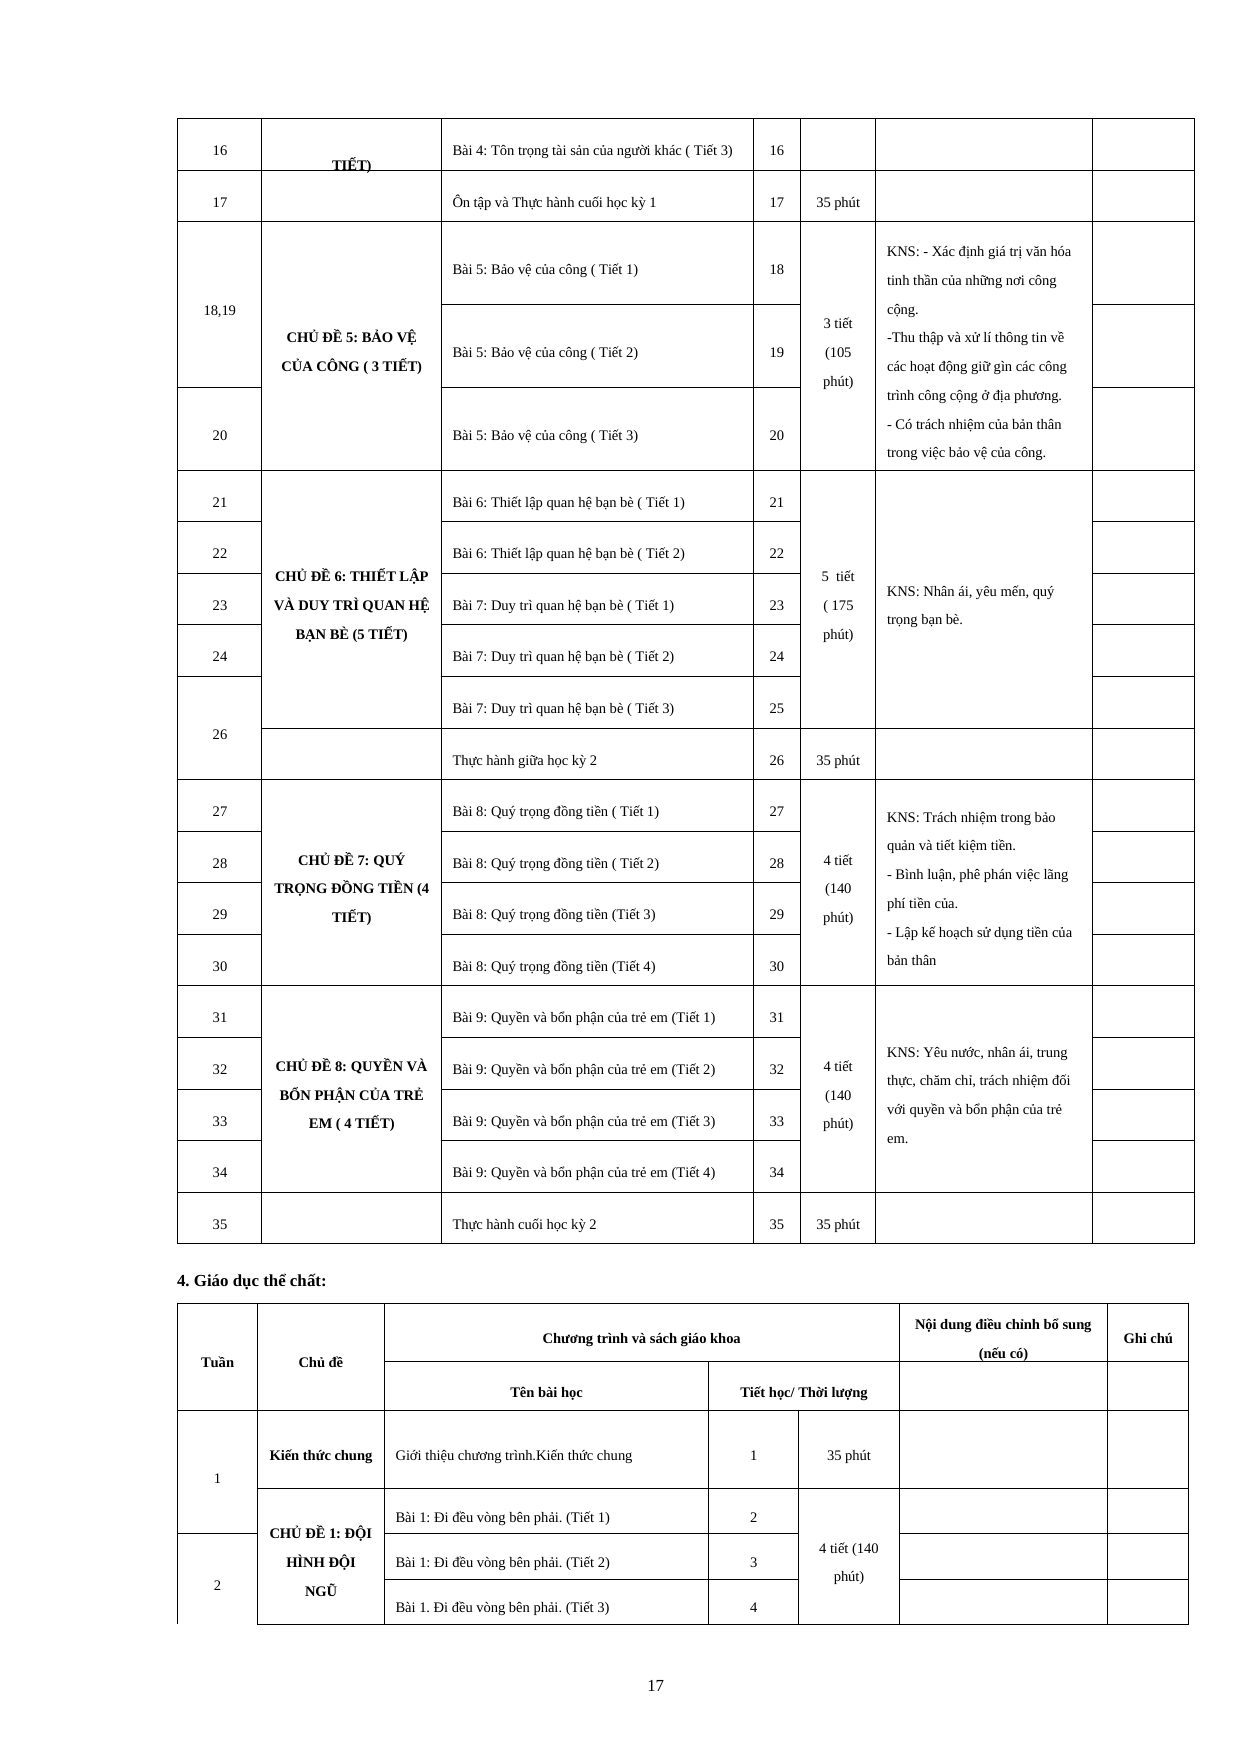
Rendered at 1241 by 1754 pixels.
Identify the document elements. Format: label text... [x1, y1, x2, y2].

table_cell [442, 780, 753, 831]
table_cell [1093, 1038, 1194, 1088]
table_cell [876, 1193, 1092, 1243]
table_cell [876, 171, 1092, 221]
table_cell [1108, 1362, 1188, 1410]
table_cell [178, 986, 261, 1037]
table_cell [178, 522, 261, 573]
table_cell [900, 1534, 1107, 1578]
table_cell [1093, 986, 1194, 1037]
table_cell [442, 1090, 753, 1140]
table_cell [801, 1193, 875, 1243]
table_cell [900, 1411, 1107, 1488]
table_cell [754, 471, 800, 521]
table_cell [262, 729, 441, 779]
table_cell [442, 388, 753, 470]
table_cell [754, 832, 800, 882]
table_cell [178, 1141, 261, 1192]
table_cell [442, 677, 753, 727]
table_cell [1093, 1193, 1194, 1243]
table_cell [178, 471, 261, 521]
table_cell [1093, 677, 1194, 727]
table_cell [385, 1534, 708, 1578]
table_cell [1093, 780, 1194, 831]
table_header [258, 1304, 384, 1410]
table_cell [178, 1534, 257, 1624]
table_cell 17 [178, 171, 261, 221]
table_cell [1093, 171, 1194, 221]
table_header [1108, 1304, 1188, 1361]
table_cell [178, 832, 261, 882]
table_cell [262, 171, 441, 221]
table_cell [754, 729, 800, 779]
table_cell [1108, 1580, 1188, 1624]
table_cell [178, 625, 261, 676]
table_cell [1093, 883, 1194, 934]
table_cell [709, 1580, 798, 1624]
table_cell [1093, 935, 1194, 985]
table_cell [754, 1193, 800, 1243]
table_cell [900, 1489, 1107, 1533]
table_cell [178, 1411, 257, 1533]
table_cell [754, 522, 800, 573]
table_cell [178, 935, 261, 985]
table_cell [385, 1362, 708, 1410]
table_cell 3 tiết (105 phút) [801, 222, 875, 470]
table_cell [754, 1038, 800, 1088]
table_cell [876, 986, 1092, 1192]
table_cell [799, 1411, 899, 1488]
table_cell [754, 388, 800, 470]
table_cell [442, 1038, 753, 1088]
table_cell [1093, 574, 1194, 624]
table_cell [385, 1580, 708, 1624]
table_cell 18,19 [178, 222, 261, 387]
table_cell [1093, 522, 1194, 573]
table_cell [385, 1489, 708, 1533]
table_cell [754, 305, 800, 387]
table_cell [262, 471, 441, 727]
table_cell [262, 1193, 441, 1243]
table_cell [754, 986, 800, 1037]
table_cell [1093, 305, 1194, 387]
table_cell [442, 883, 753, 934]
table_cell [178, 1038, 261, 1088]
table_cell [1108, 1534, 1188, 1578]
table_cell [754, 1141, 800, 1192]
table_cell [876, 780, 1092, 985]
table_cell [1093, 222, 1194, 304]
table_cell KNS: - Xác định giá trị văn hóa tinh thần của những nơi công cộng. -Thu thập và xử lí thông tin về các hoạt động giữ gìn các công trình công cộng ở địa phương. - Có trách nhiệm của bản thân trong việc bảo vệ của công. [876, 222, 1092, 470]
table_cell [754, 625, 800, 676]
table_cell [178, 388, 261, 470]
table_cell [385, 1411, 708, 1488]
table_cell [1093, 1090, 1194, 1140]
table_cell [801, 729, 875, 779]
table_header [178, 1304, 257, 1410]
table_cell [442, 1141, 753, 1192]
table_cell [1093, 119, 1194, 170]
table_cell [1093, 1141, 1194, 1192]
text 4. Giáo dục thể chất: [177, 1257, 1134, 1290]
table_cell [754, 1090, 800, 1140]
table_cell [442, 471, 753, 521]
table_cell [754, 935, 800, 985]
table_cell 35 phút [801, 171, 875, 221]
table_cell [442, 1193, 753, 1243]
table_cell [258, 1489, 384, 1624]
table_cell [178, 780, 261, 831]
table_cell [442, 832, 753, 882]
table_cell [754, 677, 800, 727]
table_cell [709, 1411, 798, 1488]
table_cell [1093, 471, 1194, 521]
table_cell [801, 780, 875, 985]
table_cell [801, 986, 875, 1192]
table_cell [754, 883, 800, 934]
table_cell Bài 5: Bảo vệ của công ( Tiết 1) [442, 222, 753, 304]
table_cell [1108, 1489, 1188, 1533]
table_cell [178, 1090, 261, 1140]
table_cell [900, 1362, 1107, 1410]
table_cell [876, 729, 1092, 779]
table_cell 16 [178, 119, 261, 170]
table_cell CHỦ ĐỀ 5: BẢO VỆ CỦA CÔNG ( 3 TIẾT) [262, 222, 441, 470]
table_cell 18 [754, 222, 800, 304]
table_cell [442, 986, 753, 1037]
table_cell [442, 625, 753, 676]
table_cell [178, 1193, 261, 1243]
table_cell Ôn tập và Thực hành cuối học kỳ 1 [442, 171, 753, 221]
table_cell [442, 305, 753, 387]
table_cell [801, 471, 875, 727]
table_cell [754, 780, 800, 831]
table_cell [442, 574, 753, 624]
table_cell Bài 4: Tôn trọng tài sản của người khác ( Tiết 3) [442, 119, 753, 170]
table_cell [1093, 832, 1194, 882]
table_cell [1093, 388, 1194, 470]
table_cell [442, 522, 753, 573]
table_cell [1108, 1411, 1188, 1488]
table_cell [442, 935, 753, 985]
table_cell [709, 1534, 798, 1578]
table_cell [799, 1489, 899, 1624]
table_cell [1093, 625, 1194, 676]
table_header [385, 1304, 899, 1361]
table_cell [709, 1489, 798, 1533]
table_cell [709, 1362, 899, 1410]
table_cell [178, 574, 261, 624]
table_cell 16 [754, 119, 800, 170]
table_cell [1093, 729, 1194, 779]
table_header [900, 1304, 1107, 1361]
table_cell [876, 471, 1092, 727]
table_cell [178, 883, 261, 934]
table_cell 17 [754, 171, 800, 221]
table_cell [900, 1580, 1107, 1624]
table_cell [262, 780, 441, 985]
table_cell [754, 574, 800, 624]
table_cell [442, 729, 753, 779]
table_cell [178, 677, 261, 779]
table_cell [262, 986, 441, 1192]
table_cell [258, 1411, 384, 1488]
